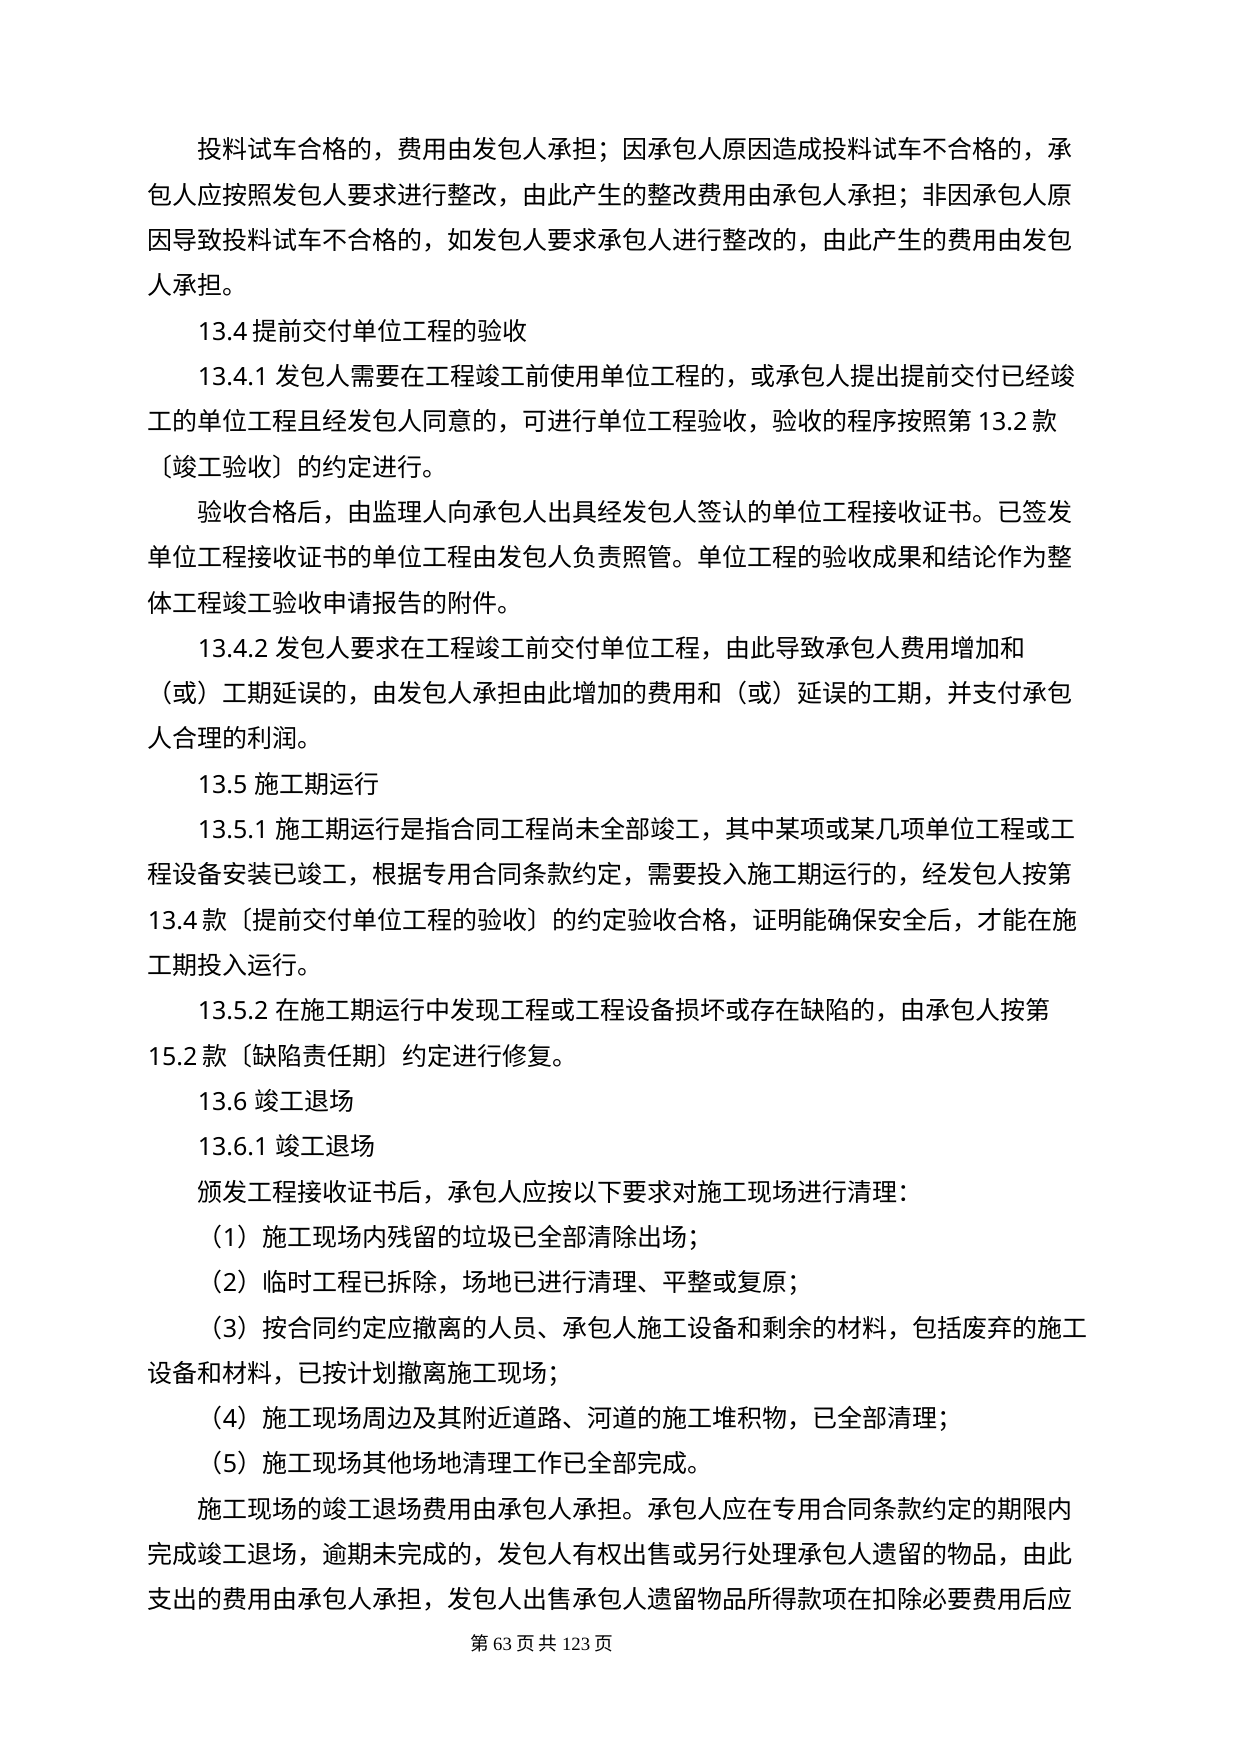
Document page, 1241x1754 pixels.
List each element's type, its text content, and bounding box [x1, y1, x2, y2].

text （5）施工现场其他场地清理工作已全部完成。 [148, 1444, 1092, 1480]
text 13.4.2 发包人要求在工程竣工前交付单位工程，由此导致承包人费用增加和（或）工期延误的，由发包人承担由此增加的费用和（或）延误的工期，并支付承包人合理的利润。 [148, 628, 1092, 755]
text （1）施工现场内残留的垃圾已全部清除出场； [148, 1217, 1092, 1254]
text 13.5.1 施工期运行是指合同工程尚未全部竣工，其中某项或某几项单位工程或工程设备安装已竣工，根据专用合同条款约定，需要投入施工期运行的，经发包人按第13.4款〔提前交付单位工程的验收〕的约定验收合格，证明能确保安全后，才能在施工期投入运行。 [148, 809, 1092, 982]
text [148, 1489, 1092, 1616]
text 验收合格后，由监理人向承包人出具经发包人签认的单位工程接收证书。已签发单位工程接收证书的单位工程由发包人负责照管。单位工程的验收成果和结论作为整体工程竣工验收申请报告的附件。 [148, 492, 1092, 619]
text 颁发工程接收证书后，承包人应按以下要求对施工现场进行清理： [148, 1172, 1092, 1208]
text 13.6 竣工退场 [148, 1081, 1092, 1118]
text 13.5 施工期运行 [148, 764, 1092, 801]
text 13.4提前交付单位工程的验收 [148, 311, 1092, 347]
text 13.6.1 竣工退场 [148, 1127, 1092, 1163]
text （2）临时工程已拆除，场地已进行清理、平整或复原； [148, 1263, 1092, 1299]
text （4）施工现场周边及其附近道路、河道的施工堆积物，已全部清理； [148, 1399, 1092, 1435]
text 投料试车合格的，费用由发包人承担；因承包人原因造成投料试车不合格的，承包人应按照发包人要求进行整改，由此产生的整改费用由承包人承担；非因承包人原因导致投料试车不合格的，如发包人要求承包人进行整改的，由此产生的费用由发包人承担。 [148, 130, 1092, 302]
text 13.5.2 在施工期运行中发现工程或工程设备损坏或存在缺陷的，由承包人按第15.2款〔缺陷责任期〕约定进行修复。 [148, 991, 1092, 1072]
text 13.4.1 发包人需要在工程竣工前使用单位工程的，或承包人提出提前交付已经竣工的单位工程且经发包人同意的，可进行单位工程验收，验收的程序按照第13.2款〔竣工验收〕的约定进行。 [148, 356, 1092, 483]
text （3）按合同约定应撤离的人员、承包人施工设备和剩余的材料，包括废弃的施工设备和材料，已按计划撤离施工现场； [148, 1308, 1092, 1389]
